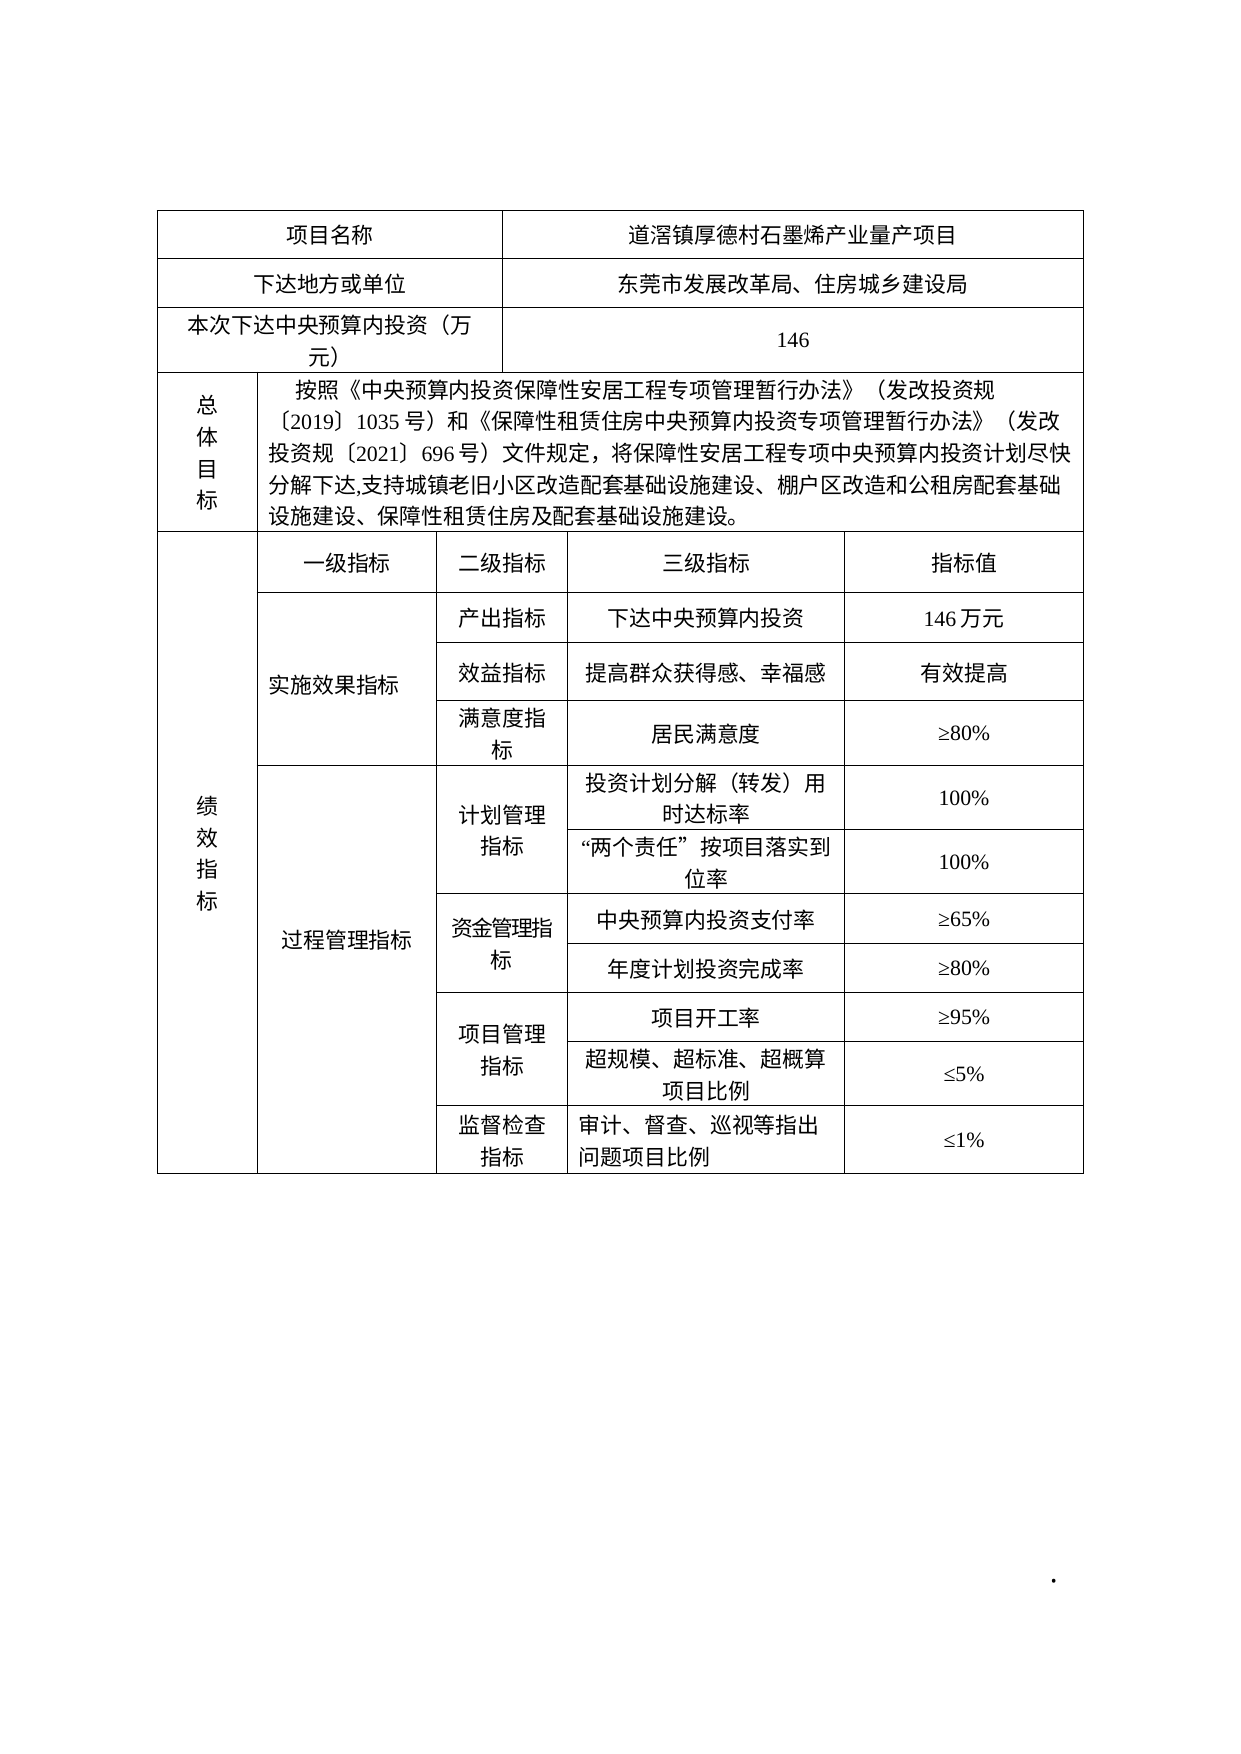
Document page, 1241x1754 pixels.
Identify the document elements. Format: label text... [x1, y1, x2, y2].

table_cell ≤1% [845, 1106, 1083, 1173]
table_header 项目名称 [158, 211, 502, 258]
table_cell 一级指标 [258, 532, 436, 592]
table_cell 满意度指标 [437, 701, 567, 764]
table_cell “两个责任”按项目落实到位率 [568, 830, 844, 893]
table_cell 过程管理指标 [258, 766, 436, 1173]
table_cell 效益指标 [437, 643, 567, 700]
table_cell 指标值 [845, 532, 1083, 592]
table_cell 三级指标 [568, 532, 844, 592]
table_cell 居民满意度 [568, 701, 844, 764]
table_cell 总 体 目 标 [158, 373, 257, 531]
table_cell 年度计划投资完成率 [568, 944, 844, 992]
table_cell 投资计划分解（转发）用时达标率 [568, 766, 844, 829]
table_cell 按照《中央预算内投资保障性安居工程专项管理暂行办法》（发改投资规〔2019〕1035号）和《保障性租赁住房中央预算内投资专项管理暂行办法》（发改投资规〔2021〕696号）文件规定，将保障性安居工程专项中央预算内投资计划尽快分解下达,支持城镇老旧小区改造配套基础设施建设、棚户区改造和公租房配套基础设施建设、保障性租赁住房及配套基础设施建设。 [258, 373, 1083, 531]
table_header 道滘镇厚德村石墨烯产业量产项目 [503, 211, 1083, 258]
table_cell 审计、督查、巡视等指出问题项目比例 [568, 1106, 844, 1173]
table_cell 有效提高 [845, 643, 1083, 700]
table_cell 实施效果指标 [258, 593, 436, 700]
table_cell ≥80% [845, 944, 1083, 992]
table_cell 资金管理指标 [437, 894, 567, 992]
table_cell 项目开工率 [568, 993, 844, 1041]
table_cell 100% [845, 766, 1083, 829]
table_cell 绩 效 指 标 [158, 532, 257, 1173]
table_cell [258, 700, 436, 764]
table_cell ≥95% [845, 993, 1083, 1041]
table_cell ≥65% [845, 894, 1083, 943]
table_cell 计划管理指标 [437, 766, 567, 893]
table_cell 项目管理指标 [437, 993, 567, 1105]
table_cell 下达中央预算内投资 [568, 593, 844, 642]
table_cell 146 [503, 308, 1083, 372]
table_cell ≥80% [845, 701, 1083, 764]
table_cell 下达地方或单位 [158, 259, 502, 307]
table_cell 提高群众获得感、幸福感 [568, 643, 844, 700]
table_cell 超规模、超标准、超概算项目比例 [568, 1042, 844, 1105]
table_cell ≤5% [845, 1042, 1083, 1105]
table_cell 产出指标 [437, 593, 567, 642]
table_cell 东莞市发展改革局、住房城乡建设局 [503, 259, 1083, 307]
table_cell 中央预算内投资支付率 [568, 894, 844, 943]
table_cell 100% [845, 830, 1083, 893]
table_cell 本次下达中央预算内投资（万元） [158, 308, 502, 372]
table_cell 二级指标 [437, 532, 567, 592]
table_cell 146万元 [845, 593, 1083, 642]
table_cell 监督检查指标 [437, 1106, 567, 1173]
